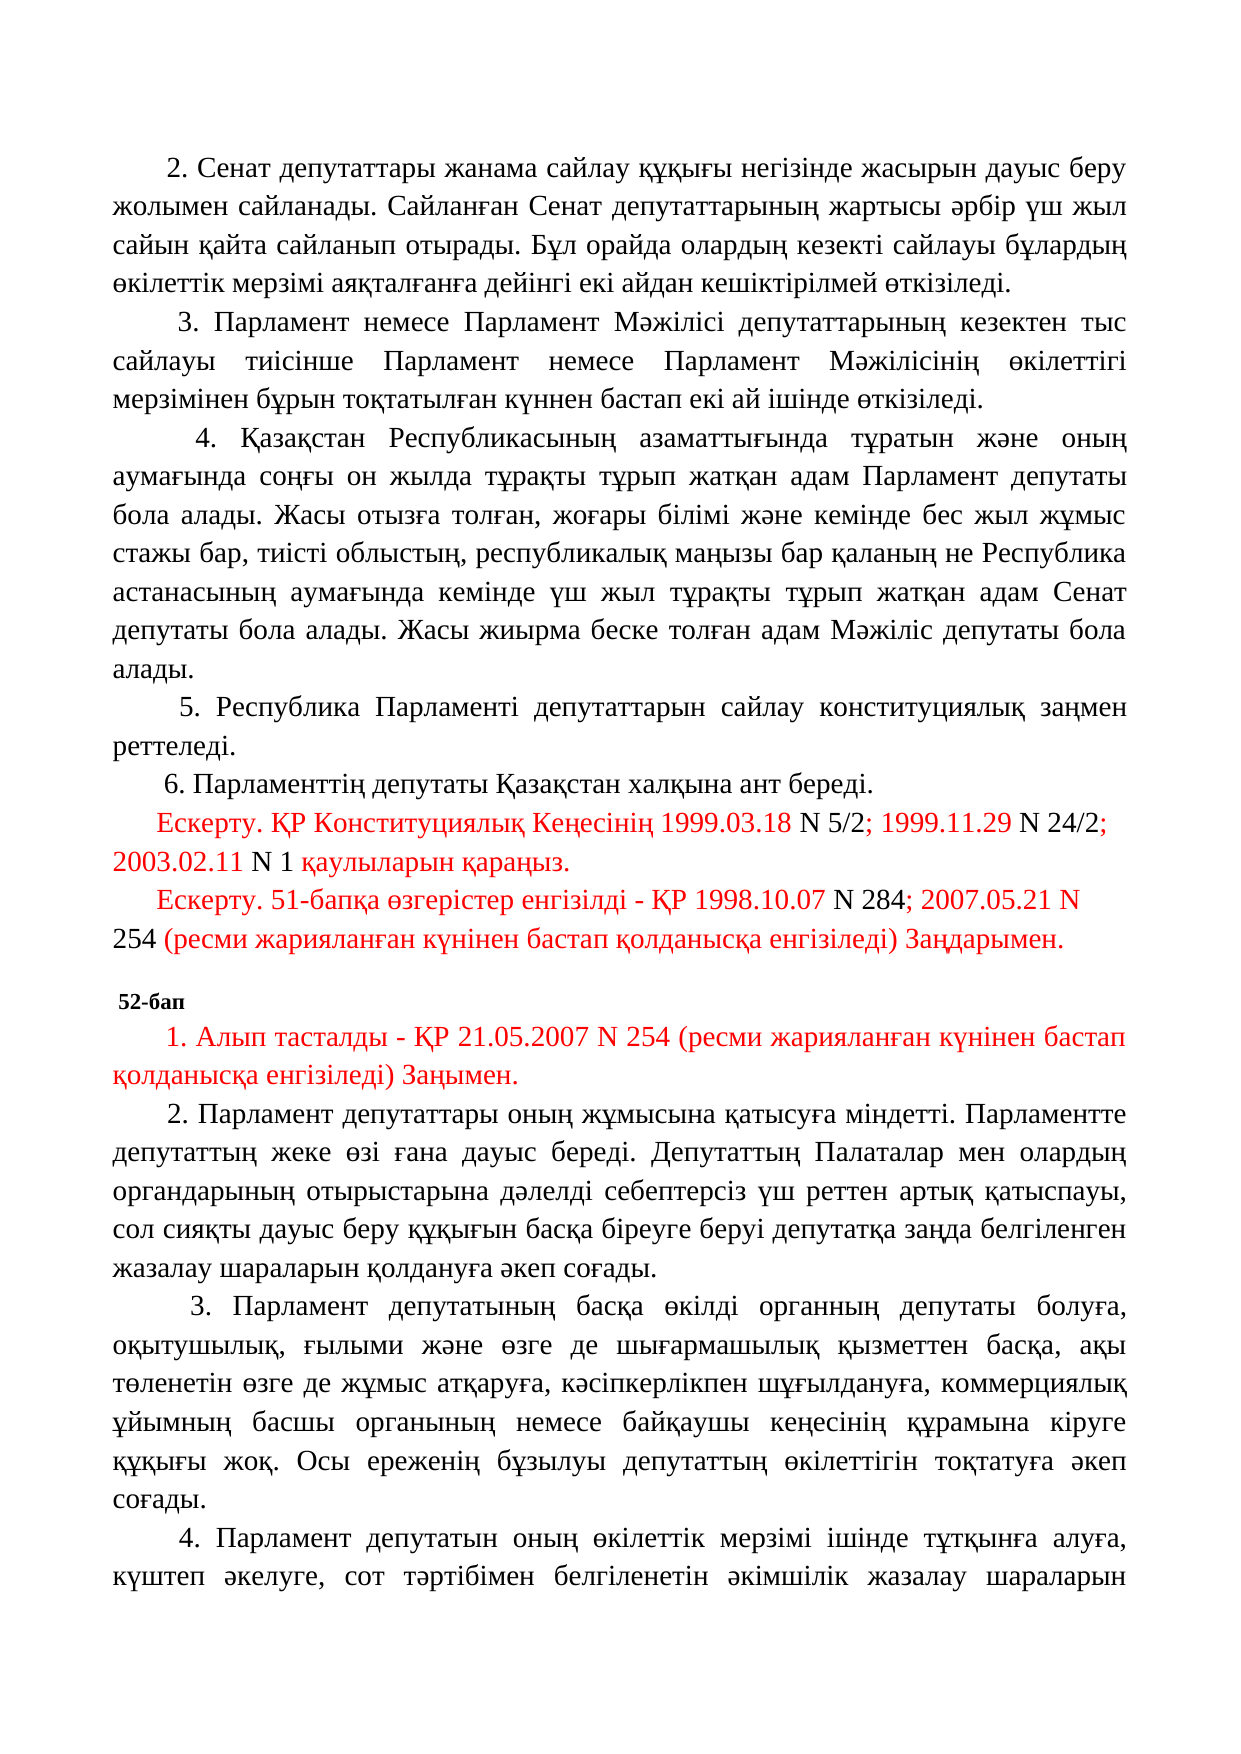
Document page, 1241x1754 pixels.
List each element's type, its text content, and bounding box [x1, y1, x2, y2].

text 3. Парламент депутатының басқа өкілді органның депутаты болуға, оқытушылық, ғылыми және өзге де шығармашылық қызметтен басқа, ақы төленетін өзге де жұмыс атқаруға, кәсіпкерлікпен шұғылдануға, коммерциялық ұйымның басшы органының немесе байқаушы кеңесінің құрамына кіруге құқығы жоқ. Осы ереженің бұзылуы депутаттың өкілеттігін тоқтатуға әкеп соғады. [112, 1288, 1128, 1515]
text 1. Алып тасталды - ҚР 21.05.2007 N 254 (ресми жарияланған күнінен бастап қолданысқа енгізіледі) Заңымен. [112, 1019, 1128, 1091]
text 2. Сенат депутаттары жанама сайлау құқығы негізінде жасырын дауыс беру жолымен сайланады. Сайланған Сенат депутаттарының жартысы әрбір үш жыл сайын қайта сайланып отырады. Бұл орайда олардың кезекті сайлауы бұлардың өкілеттік мерзімі аяқталғанға дейінгі екі айдан кешіктірілмей өткізіледі. [112, 150, 1128, 299]
text 4. Қазақстан Республикасының азаматтығында тұратын және оның аумағында соңғы он жылда тұрақты тұрып жатқан адам Парламент депутаты бола алады. Жасы отызға толған, жоғары білімі және кемінде бес жыл жұмыс стажы бар, тиісті облыстың, республикалық маңызы бар қаланың не Республика астанасының аумағында кемінде үш жыл тұрақты тұрып жатқан адам Сенат депутаты бола алады. Жасы жиырма беске толған адам Мәжіліс депутаты бола алады. [112, 420, 1128, 684]
text 5. Республика Парламенті депутаттарын сайлау конституциялық заңмен реттеледі. [112, 689, 1128, 762]
text 3. Парламент немесе Парламент Мәжілісі депутаттарының кезектен тыс сайлауы тиісінше Парламент немесе Парламент Мәжілісінің өкілеттігі мерзімінен бұрын тоқтатылған күннен бастап екі ай ішінде өткізіледі. [112, 304, 1128, 415]
text 2. Парламент депутаттары оның жұмысына қатысуға міндетті. Парламентте депутаттың жеке өзі ғана дауыс береді. Депутаттың Палаталар мен олардың органдарының отырыстарына дәлелді себептерсіз үш реттен артық қатыспауы, сол сияқты дауыс беру құқығын басқа біреуге беруі депутатқа заңда белгіленген жазалау шараларын қолдануға әкеп соғады. [112, 1096, 1128, 1283]
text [112, 1520, 1128, 1592]
text Ескерту. ҚР Конституциялық Кеңесінің 1999.03.18 N 5/2; 1999.11.29 N 24/2; 2003.02.11 N 1 қаулыларын қараңыз. Ескерту. 51-бапқа өзгерістер енгізілді - ҚР 1998.10.07 N 284; 2007.05.21 N 254 (ресми жарияланған күнінен бастап қолданысқа енгізіледі) Заңдарымен. [112, 805, 1128, 984]
text 6. Парламенттің депутаты Қазақстан халқына ант береді. [112, 767, 1128, 800]
text 52-бап [112, 988, 1128, 1015]
